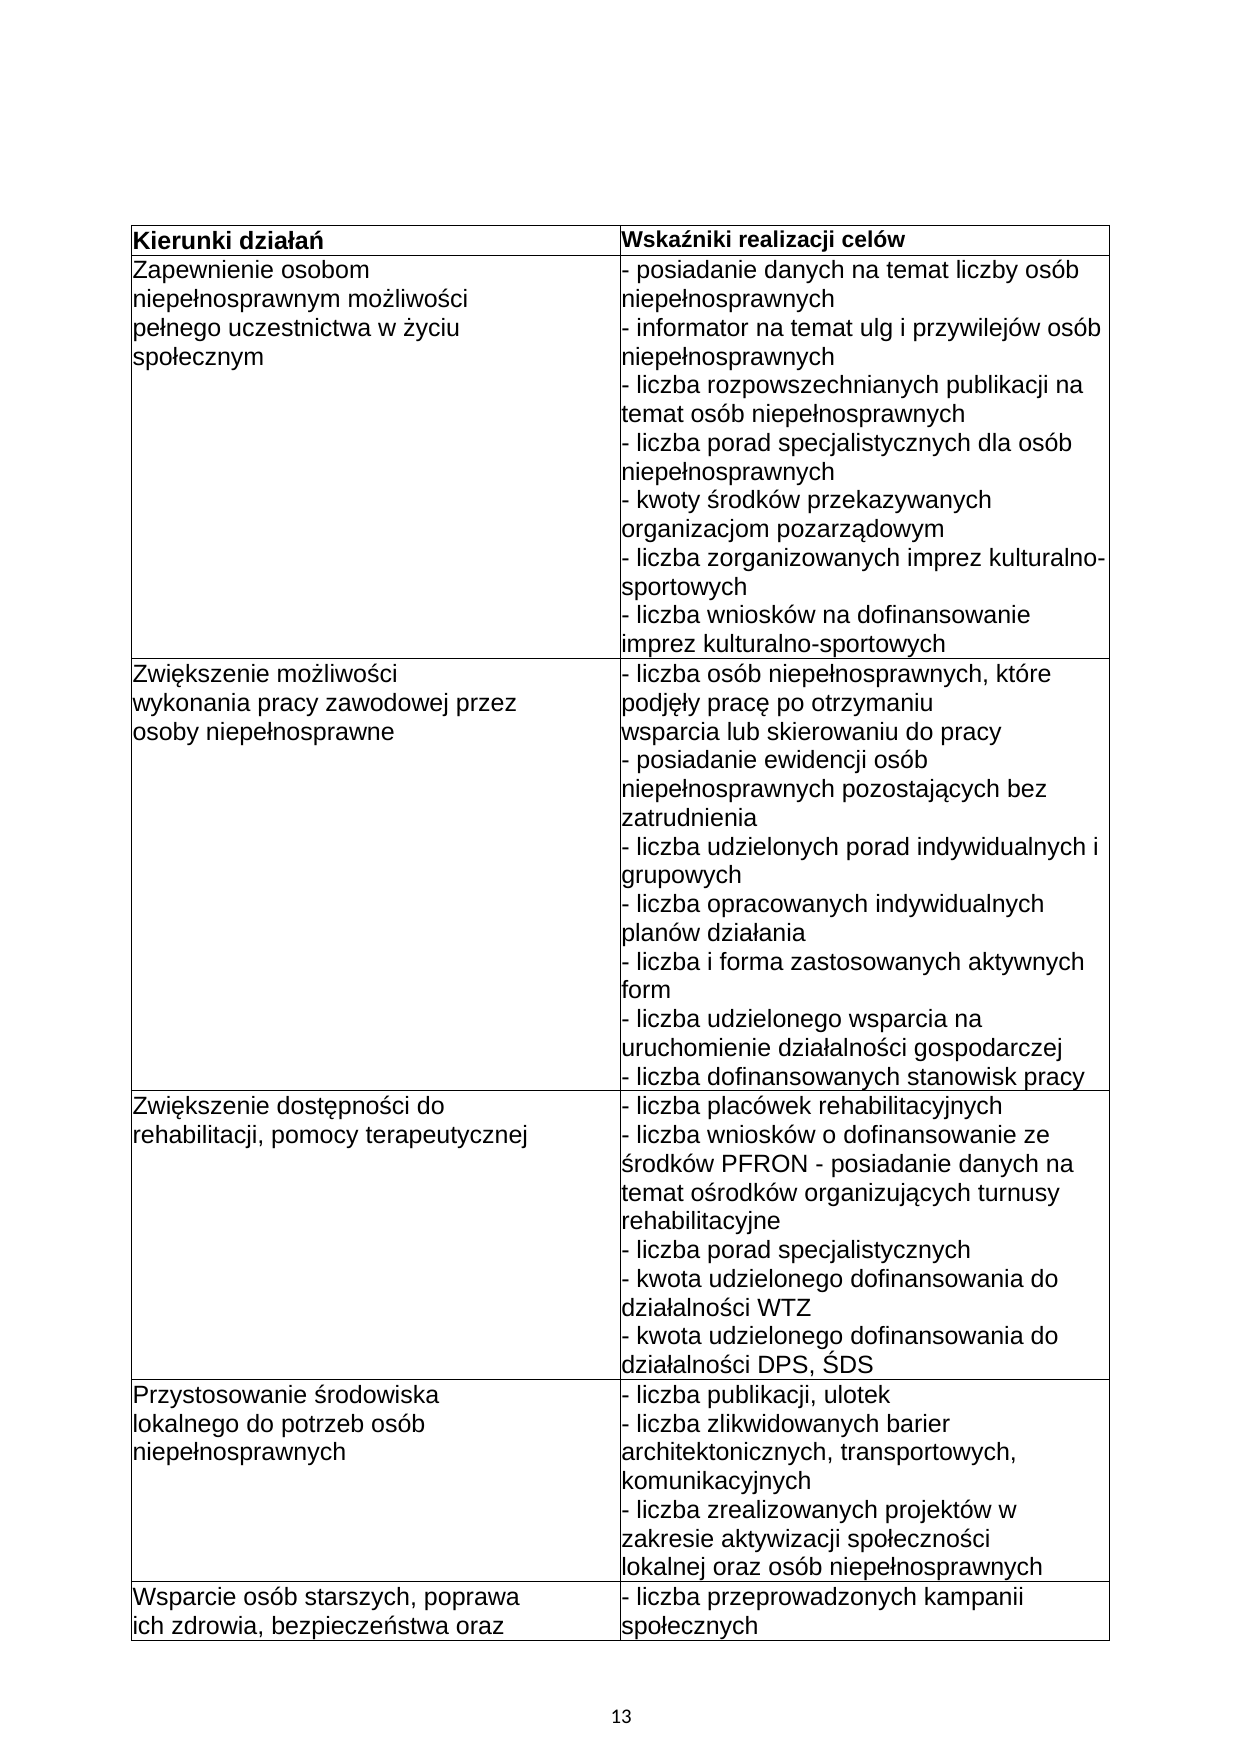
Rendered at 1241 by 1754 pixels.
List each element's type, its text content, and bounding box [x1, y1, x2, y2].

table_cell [621, 1582, 1109, 1640]
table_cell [132, 1582, 620, 1640]
table_cell Zapewnienie osobom niepełnosprawnym możliwości pełnego uczestnictwa w życiu społecznym [132, 256, 620, 658]
table_cell Zwiększenie możliwości wykonania pracy zawodowej przez osoby niepełnosprawne [132, 659, 620, 1090]
table_cell - liczba placówek rehabilitacyjnych - liczba wniosków o dofinansowanie ze środków PFRON - posiadanie danych na temat ośrodków organizujących turnusy rehabilitacyjne - liczba porad specjalistycznych - kwota udzielonego dofinansowania do działalności WTZ - kwota udzielonego dofinansowania do działalności DPS, ŚDS [621, 1091, 1109, 1379]
table_header Kierunki działań [132, 226, 620, 254]
table_cell Zwiększenie dostępności do rehabilitacji, pomocy terapeutycznej [132, 1091, 620, 1379]
table_cell Przystosowanie środowiska lokalnego do potrzeb osób niepełnosprawnych [132, 1380, 620, 1581]
table_cell - posiadanie danych na temat liczby osób niepełnosprawnych - informator na temat ulg i przywilejów osób niepełnosprawnych - liczba rozpowszechnianych publikacji na temat osób niepełnosprawnych - liczba porad specjalistycznych dla osób niepełnosprawnych - kwoty środków przekazywanych organizacjom pozarządowym - liczba zorganizowanych imprez kulturalno-sportowych - liczba wniosków na dofinansowanie imprez kulturalno-sportowych [621, 256, 1109, 658]
table_cell - liczba osób niepełnosprawnych, które podjęły pracę po otrzymaniu wsparcia lub skierowaniu do pracy - posiadanie ewidencji osób niepełnosprawnych pozostających bez zatrudnienia - liczba udzielonych porad indywidualnych i grupowych - liczba opracowanych indywidualnych planów działania - liczba i forma zastosowanych aktywnych form - liczba udzielonego wsparcia na uruchomienie działalności gospodarczej - liczba dofinansowanych stanowisk pracy [621, 659, 1109, 1090]
table_cell - liczba publikacji, ulotek - liczba zlikwidowanych barier architektonicznych, transportowych, komunikacyjnych - liczba zrealizowanych projektów w zakresie aktywizacji społeczności lokalnej oraz osób niepełnosprawnych [621, 1380, 1109, 1581]
table_header Wskaźniki realizacji celów [621, 226, 1109, 254]
